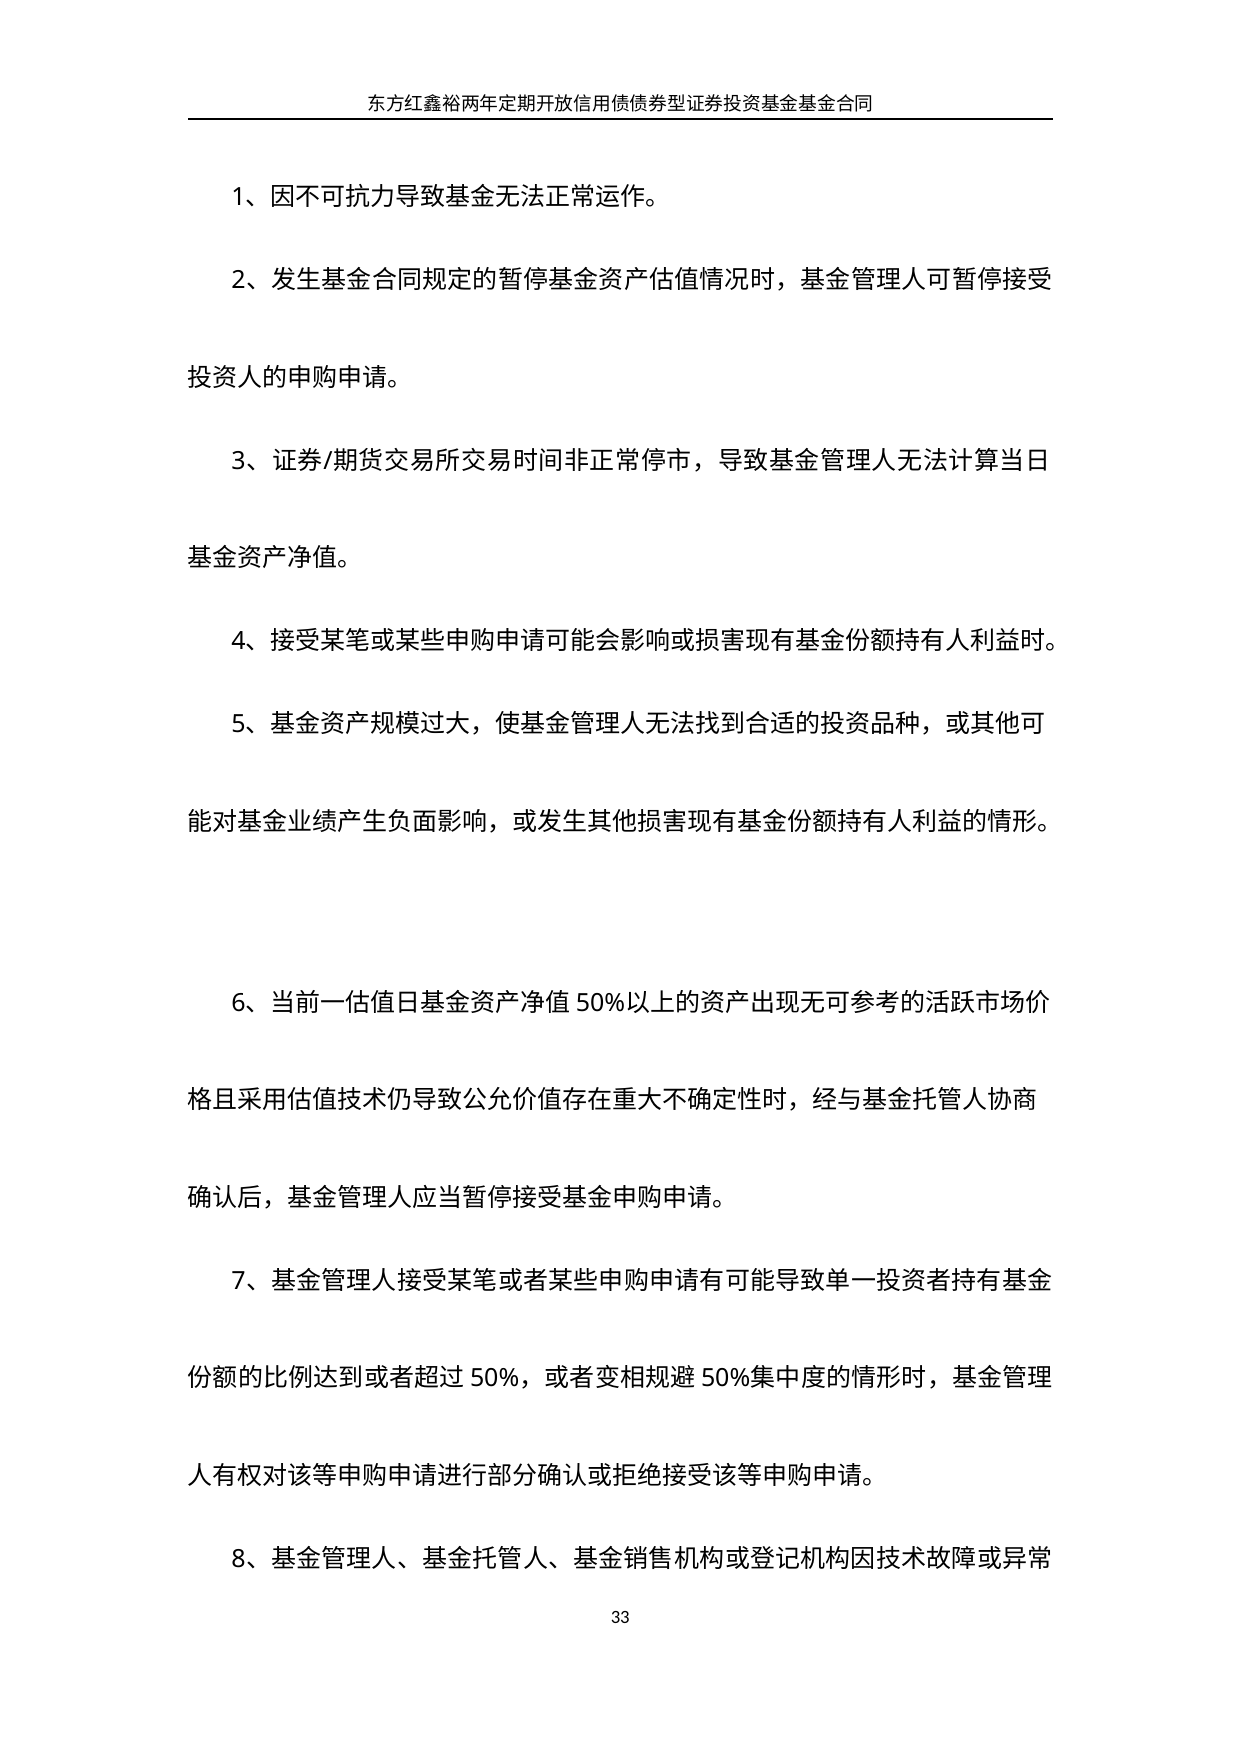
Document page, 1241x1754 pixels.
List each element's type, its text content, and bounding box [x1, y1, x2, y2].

text 1、因不可抗力导致基金无法正常运作。 [187, 162, 1053, 227]
text 6、当前一估值日基金资产净值50%以上的资产出现无可参考的活跃市场价格且采用估值技术仍导致公允价值存在重大不确定性时，经与基金托管人协商确认后，基金管理人应当暂停接受基金申购申请。 [187, 968, 1053, 1228]
text 3、证券/期货交易所交易时间非正常停市，导致基金管理人无法计算当日基金资产净值。 [187, 426, 1053, 588]
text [187, 1524, 1053, 1589]
text 7、基金管理人接受某笔或者某些申购申请有可能导致单一投资者持有基金份额的比例达到或者超过50%，或者变相规避50%集中度的情形时，基金管理人有权对该等申购申请进行部分确认或拒绝接受该等申购申请。 [187, 1246, 1053, 1506]
text 4、接受某笔或某些申购申请可能会影响或损害现有基金份额持有人利益时。 [187, 606, 1053, 671]
text 2、发生基金合同规定的暂停基金资产估值情况时，基金管理人可暂停接受投资人的申购申请。 [187, 245, 1053, 408]
text 5、基金资产规模过大，使基金管理人无法找到合适的投资品种，或其他可能对基金业绩产生负面影响，或发生其他损害现有基金份额持有人利益的情形。 [187, 689, 1053, 949]
